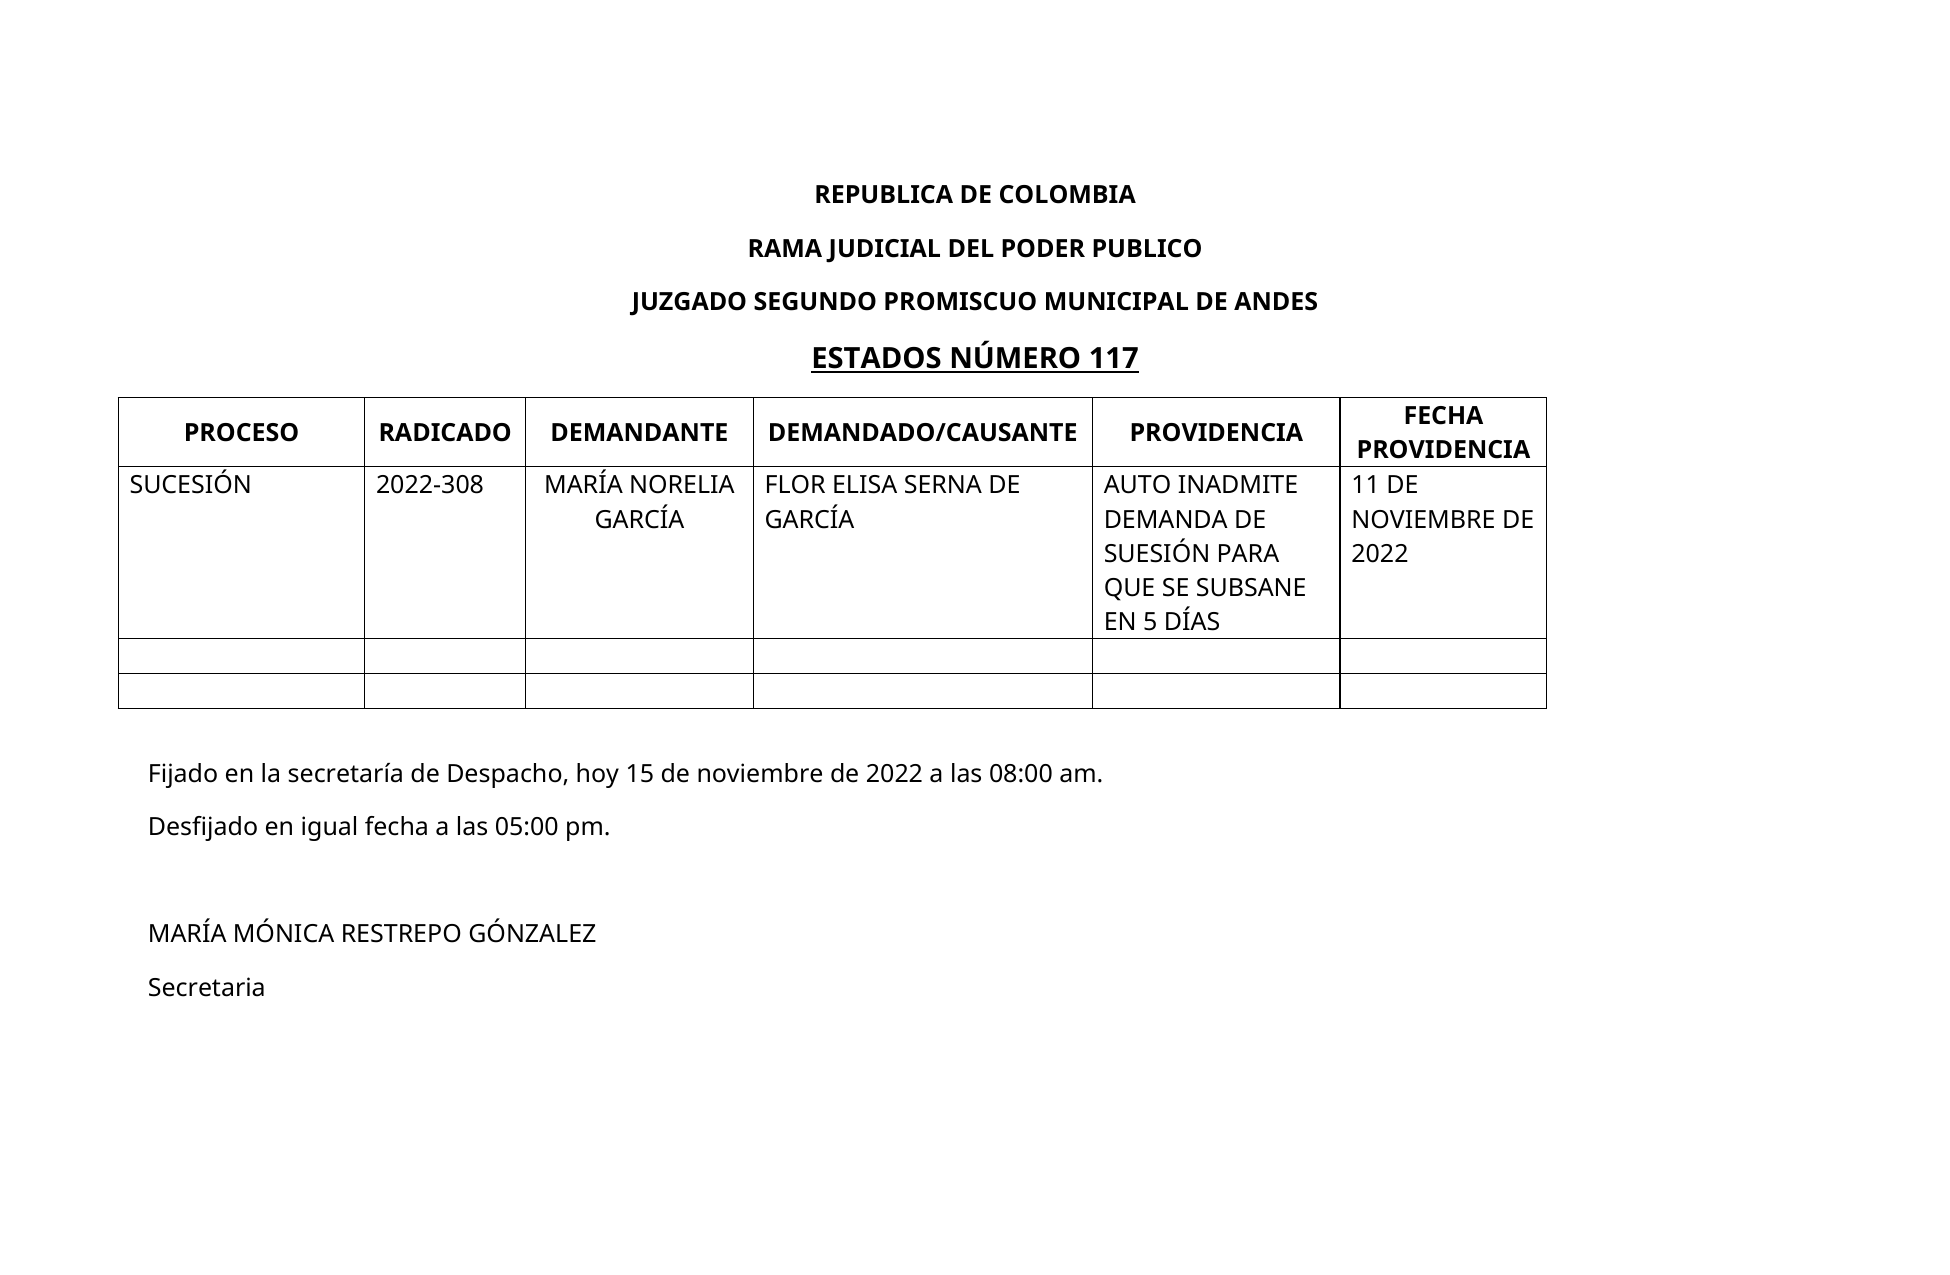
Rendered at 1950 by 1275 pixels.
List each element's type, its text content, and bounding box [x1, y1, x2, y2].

table_cell [1341, 639, 1546, 673]
table_header DEMANDADO/CAUSANTE [754, 398, 1092, 466]
table_header PROVIDENCIA [1093, 398, 1339, 466]
table_header FECHA PROVIDENCIA [1341, 398, 1546, 466]
table_cell [365, 674, 525, 708]
table_cell [1093, 639, 1339, 673]
table_cell 2022-308 [365, 467, 525, 637]
table_cell [754, 674, 1092, 708]
text MARÍA MÓNICA RESTREPO GÓNZALEZ [148, 916, 1802, 950]
table_cell [119, 674, 364, 708]
text JUZGADO SEGUNDO PROMISCUO MUNICIPAL DE ANDES [148, 284, 1802, 318]
table_cell [754, 639, 1092, 673]
table_cell FLOR ELISA SERNA DE GARCÍA [754, 467, 1092, 637]
table_cell [1341, 674, 1546, 708]
table_header DEMANDANTE [526, 398, 753, 466]
text Fijado en la secretaría de Despacho, hoy 15 de noviembre de 2022 a las 08:00 am. [148, 756, 1802, 790]
table_cell [365, 639, 525, 673]
table_cell MARÍA NORELIA GARCÍA [526, 467, 753, 637]
table_cell AUTO INADMITE DEMANDA DE SUESIÓN PARA QUE SE SUBSANE EN 5 DÍAS [1093, 467, 1339, 637]
text Desfijado en igual fecha a las 05:00 pm. [148, 809, 1802, 843]
text Secretaria [148, 969, 1802, 1003]
text RAMA JUDICIAL DEL PODER PUBLICO [148, 231, 1802, 265]
table_header PROCESO [119, 398, 364, 466]
table_cell [526, 674, 753, 708]
table_cell [526, 639, 753, 673]
table_cell 11 DE NOVIEMBRE DE 2022 [1341, 467, 1546, 637]
table_header RADICADO [365, 398, 525, 466]
table_cell [1093, 674, 1339, 708]
table_cell [119, 639, 364, 673]
table_cell SUCESIÓN [119, 467, 364, 637]
text REPUBLICA DE COLOMBIA [148, 177, 1802, 211]
text ESTADOS NÚMERO 117 [148, 337, 1802, 377]
